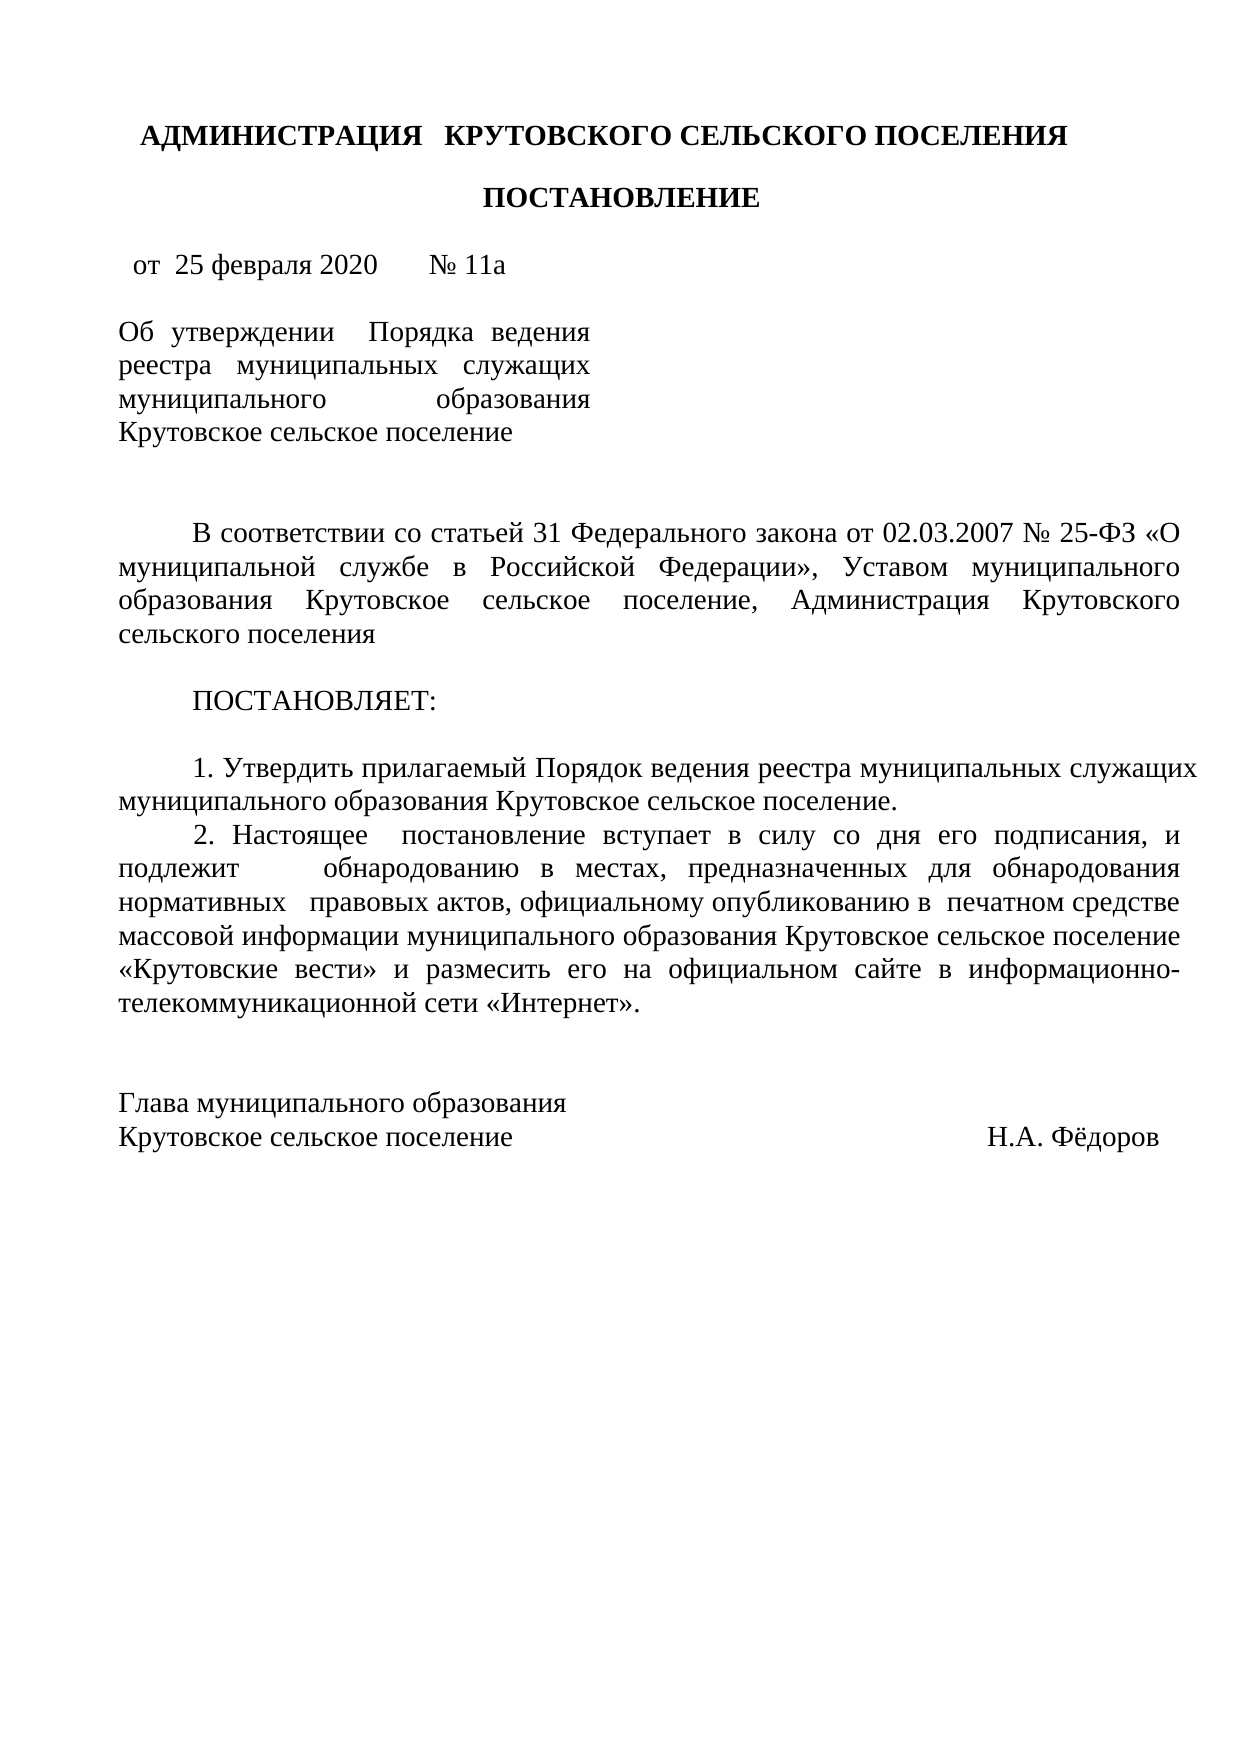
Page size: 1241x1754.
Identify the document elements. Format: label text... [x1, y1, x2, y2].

text ПОСТАНОВЛЯЕТ: [118, 683, 1182, 716]
text В соответствии со статьей 31 Федерального закона от 02.03.2007 № 25-ФЗ «О муниципальной службе в Российской Федерации», Уставом муниципального образования Крутовское сельское поселение, Администрация Крутовского сельского поселения [118, 515, 1181, 649]
text Об утверждении Порядка ведения реестра муниципальных служащих муниципального образования Крутовское сельское поселение [118, 314, 591, 448]
text Крутовское сельское поселение Н.А. Фёдоров [118, 1119, 1181, 1152]
text АДМИНИСТРАЦИЯ КРУТОВСКОГО СЕЛЬСКОГО ПОСЕЛЕНИЯ [118, 118, 1181, 152]
text от 25 февраля 2020 № 11а [118, 247, 1181, 280]
text ПОСТАНОВЛЕНИЕ [118, 180, 1181, 213]
text 2. Настоящее постановление вступает в силу со дня его подписания, и подлежит обнародованию в местах, предназначенных для обнародования нормативных правовых актов, официальному опубликованию в печатном средстве массовой информации муниципального образования Крутовское сельское поселение «Крутовские вести» и размесить его на официальном сайте в информационно-телекоммуникационной сети «Интернет». [118, 817, 1182, 1018]
text Глава муниципального образования [118, 1085, 1181, 1119]
text 1. Утвердить прилагаемый Порядок ведения реестра муниципальных служащих муниципального образования Крутовское сельское поселение. [118, 750, 1198, 817]
